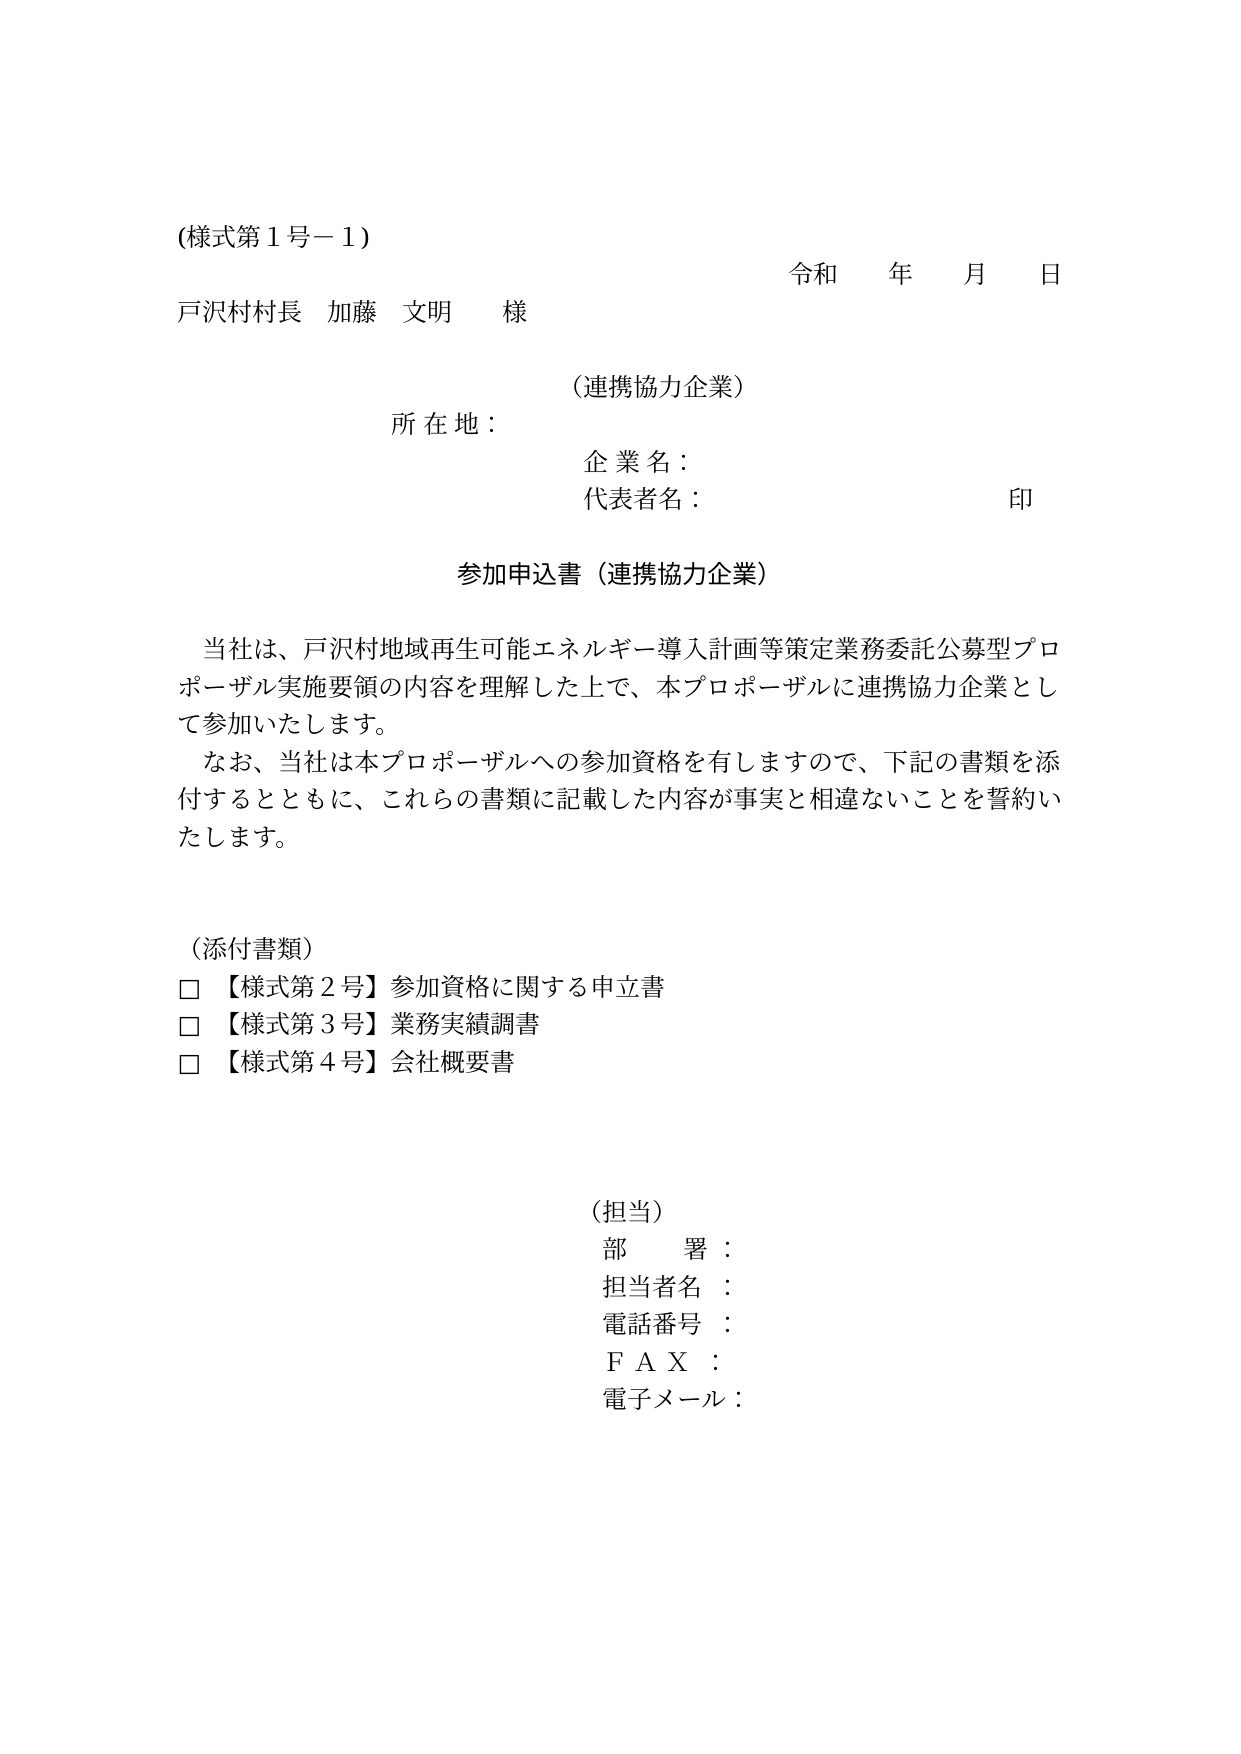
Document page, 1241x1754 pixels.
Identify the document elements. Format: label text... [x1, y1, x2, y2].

text 参加申込書（連携協力企業） [177, 554, 1063, 592]
list 【様式第３号】業務実績調書 [177, 1004, 1063, 1042]
text 部 署 ： [177, 1229, 1063, 1267]
text 当社は、戸沢村地域再生可能エネルギー導入計画等策定業務委託公募型プロポーザル実施要領の内容を理解した上で、本プロポーザルに連携協力企業として参加いたします。 [177, 629, 1063, 742]
text 所 在 地： [177, 404, 1063, 442]
text 電子メール： [177, 1379, 1063, 1417]
text （添付書類） [177, 929, 1063, 967]
text 担当者名 ： [177, 1267, 1063, 1304]
text 企 業 名： [177, 442, 1063, 479]
text （担当） [177, 1192, 1063, 1229]
list 【様式第４号】会社概要書 [177, 1042, 1063, 1079]
text 代表者名： 印 [177, 479, 1063, 517]
text 電話番号 ： [177, 1304, 1063, 1342]
list 【様式第２号】参加資格に関する申立書 [177, 967, 1063, 1004]
text (様式第１号－１) [177, 217, 1063, 254]
text （連携協力企業） [177, 367, 1063, 404]
text なお、当社は本プロポーザルへの参加資格を有しますので、下記の書類を添付するとともに、これらの書類に記載した内容が事実と相違ないことを誓約いたします。 [177, 742, 1063, 854]
text 戸沢村村長 加藤 文明 様 [177, 292, 1063, 329]
text 令和 年 月 日 [177, 254, 1063, 292]
text Ｆ Ａ Ｘ ： [177, 1342, 1063, 1379]
